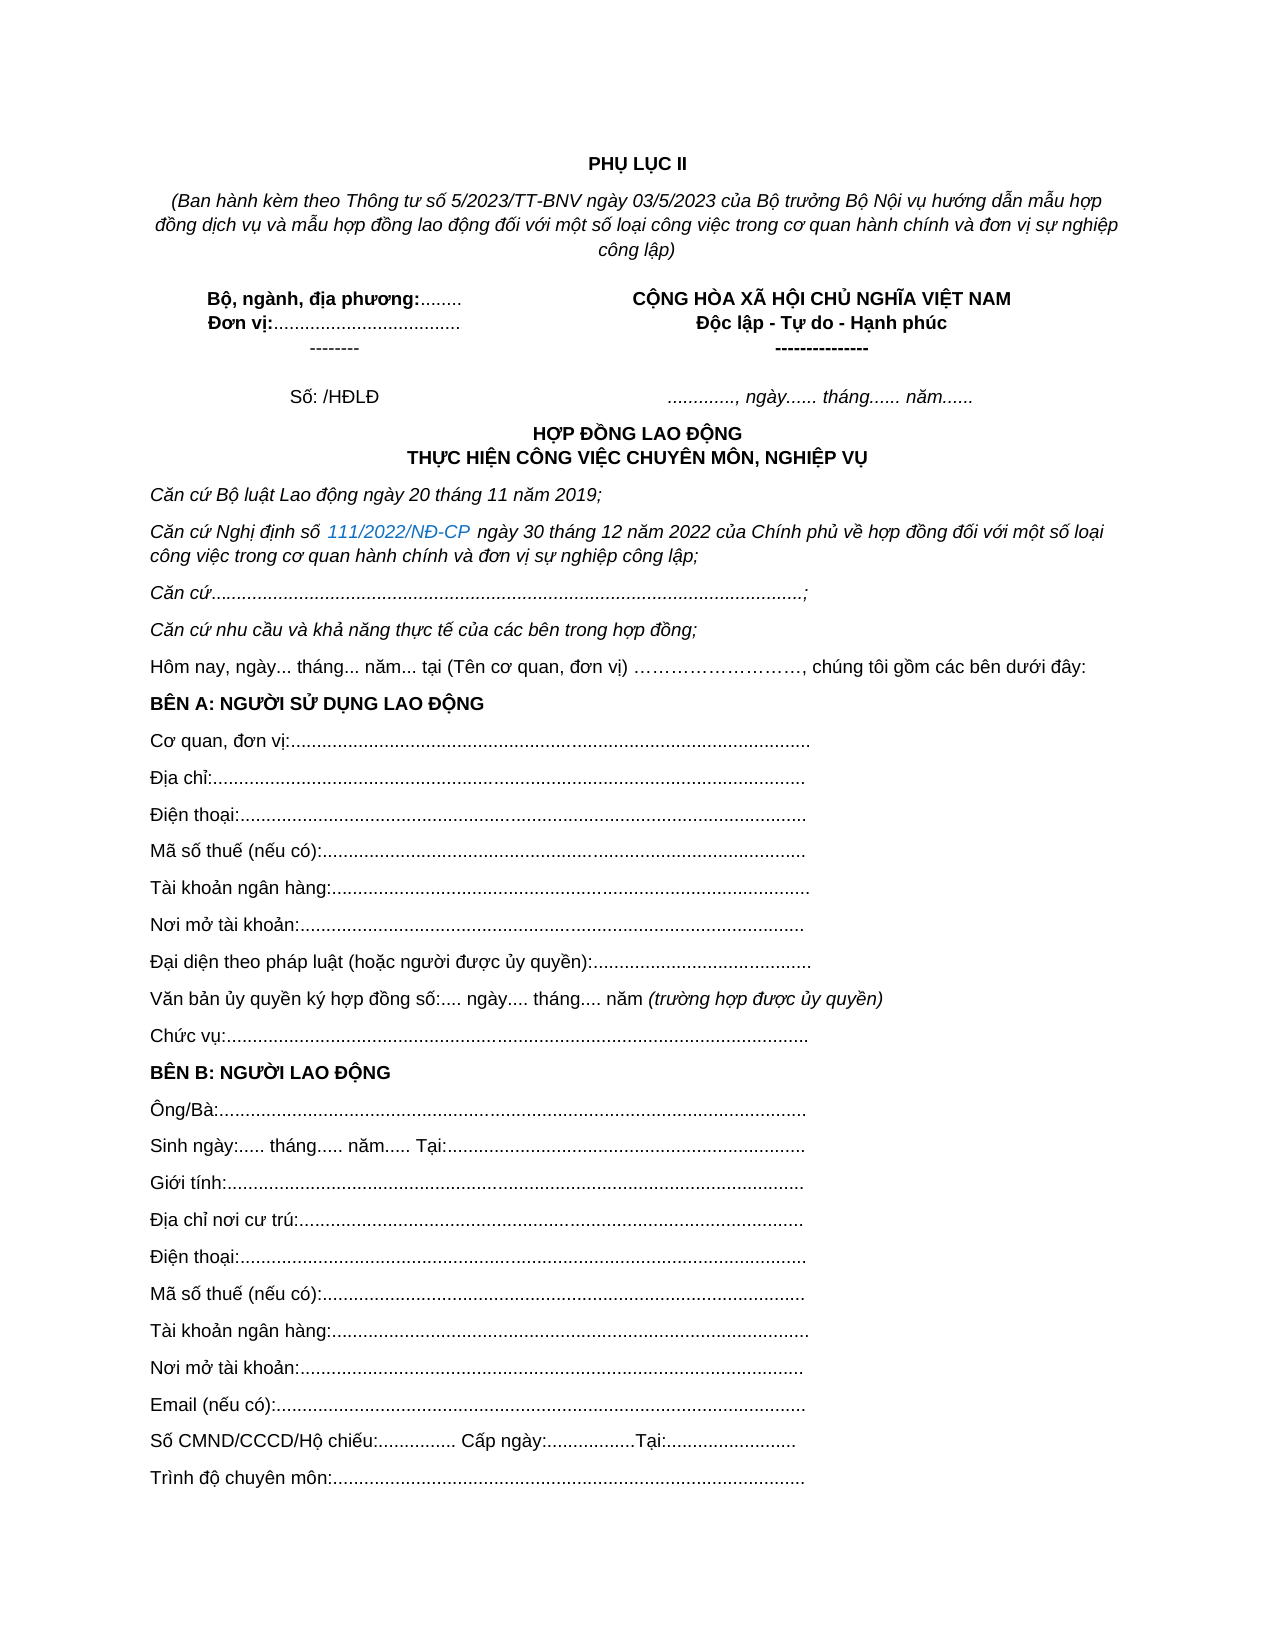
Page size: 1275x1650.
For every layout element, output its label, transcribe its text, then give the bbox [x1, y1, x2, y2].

text Đại diện theo pháp luật (hoặc người được ủy quyền):.......................................... [150, 948, 1125, 972]
text Tài khoản ngân hàng:............................................................................................ [150, 1317, 1125, 1341]
text Giới tính:............................................................................................................... [150, 1169, 1125, 1194]
text Chức vụ:................................................................................................................ [150, 1022, 1125, 1046]
text Sinh ngày:..... tháng..... năm..... Tại:..................................................................... [150, 1132, 1125, 1157]
text Tài khoản ngân hàng:............................................................................................ [150, 874, 1125, 899]
text Hôm nay, ngày... tháng... năm... tại (Tên cơ quan, đơn vị) ………………………, chúng tôi gồm các bên dưới đây: [150, 653, 1125, 677]
text BÊN B: NGƯỜI LAO ĐỘNG [150, 1059, 1125, 1083]
text Điện thoại:............................................................................................................. [150, 1243, 1125, 1267]
text Mã số thuế (nếu có):............................................................................................. [150, 1280, 1125, 1304]
text Email (nếu có):...................................................................................................... [150, 1391, 1125, 1415]
text Số CMND/CCCD/Hộ chiếu:............... Cấp ngày:.................Tại:......................... [150, 1427, 1125, 1452]
text Căn cứ..................................................................................................................; [150, 579, 1125, 604]
text Cơ quan, đơn vị:.................................................................................................... [150, 727, 1125, 751]
text Căn cứ Nghị định số 111/2022/NĐ-CP ngày 30 tháng 12 năm 2022 của Chính phủ về hợp đồng đối với một số loại công việc trong cơ quan hành chính và đơn vị sự nghiệp công lập; [150, 518, 1125, 567]
text (Ban hành kèm theo Thông tư số 5/2023/TT-BNV ngày 03/5/2023 của Bộ trưởng Bộ Nội vụ hướng dẫn mẫu hợp đồng dịch vụ và mẫu hợp đồng lao động đối với một số loại công việc trong cơ quan hành chính và đơn vị sự nghiệp công lập) [150, 187, 1125, 260]
text Địa chỉ:.................................................................................................................. [150, 764, 1125, 788]
text Ông/Bà:................................................................................................................. [150, 1096, 1125, 1120]
text Nơi mở tài khoản:................................................................................................. [150, 911, 1125, 936]
table_cell ............., ngày...... tháng...... năm...... [519, 371, 1125, 420]
text Văn bản ủy quyền ký hợp đồng số:.... ngày.... tháng.... năm (trường hợp được ủy quyền) [150, 985, 1125, 1009]
text Điện thoại:............................................................................................................. [150, 801, 1125, 825]
text Căn cứ nhu cầu và khả năng thực tế của các bên trong hợp đồng; [150, 616, 1125, 641]
text BÊN A: NGƯỜI SỬ DỤNG LAO ĐỘNG [150, 690, 1125, 714]
text Căn cứ Bộ luật Lao động ngày 20 tháng 11 năm 2019; [150, 481, 1125, 506]
text THỰC HIỆN CÔNG VIỆC CHUYÊN MÔN, NGHIỆP VỤ [150, 444, 1125, 469]
text Mã số thuế (nếu có):............................................................................................. [150, 837, 1125, 862]
table_cell Số: /HĐLĐ [150, 371, 518, 420]
text Địa chỉ nơi cư trú:................................................................................................. [150, 1206, 1125, 1231]
text Nơi mở tài khoản:................................................................................................. [150, 1354, 1125, 1378]
text HỢP ĐỒNG LAO ĐỘNG [150, 420, 1125, 444]
text Trình độ chuyên môn:........................................................................................... [150, 1464, 1125, 1489]
text PHỤ LỤC II [150, 150, 1125, 174]
table_header CỘNG HÒA XÃ HỘI CHỦ NGHĨA VIỆT NAM Độc lập - Tự do - Hạnh phúc --------------- [519, 273, 1125, 371]
table_header Bộ, ngành, địa phương:........ Đơn vị:.................................... -------- [150, 273, 518, 371]
